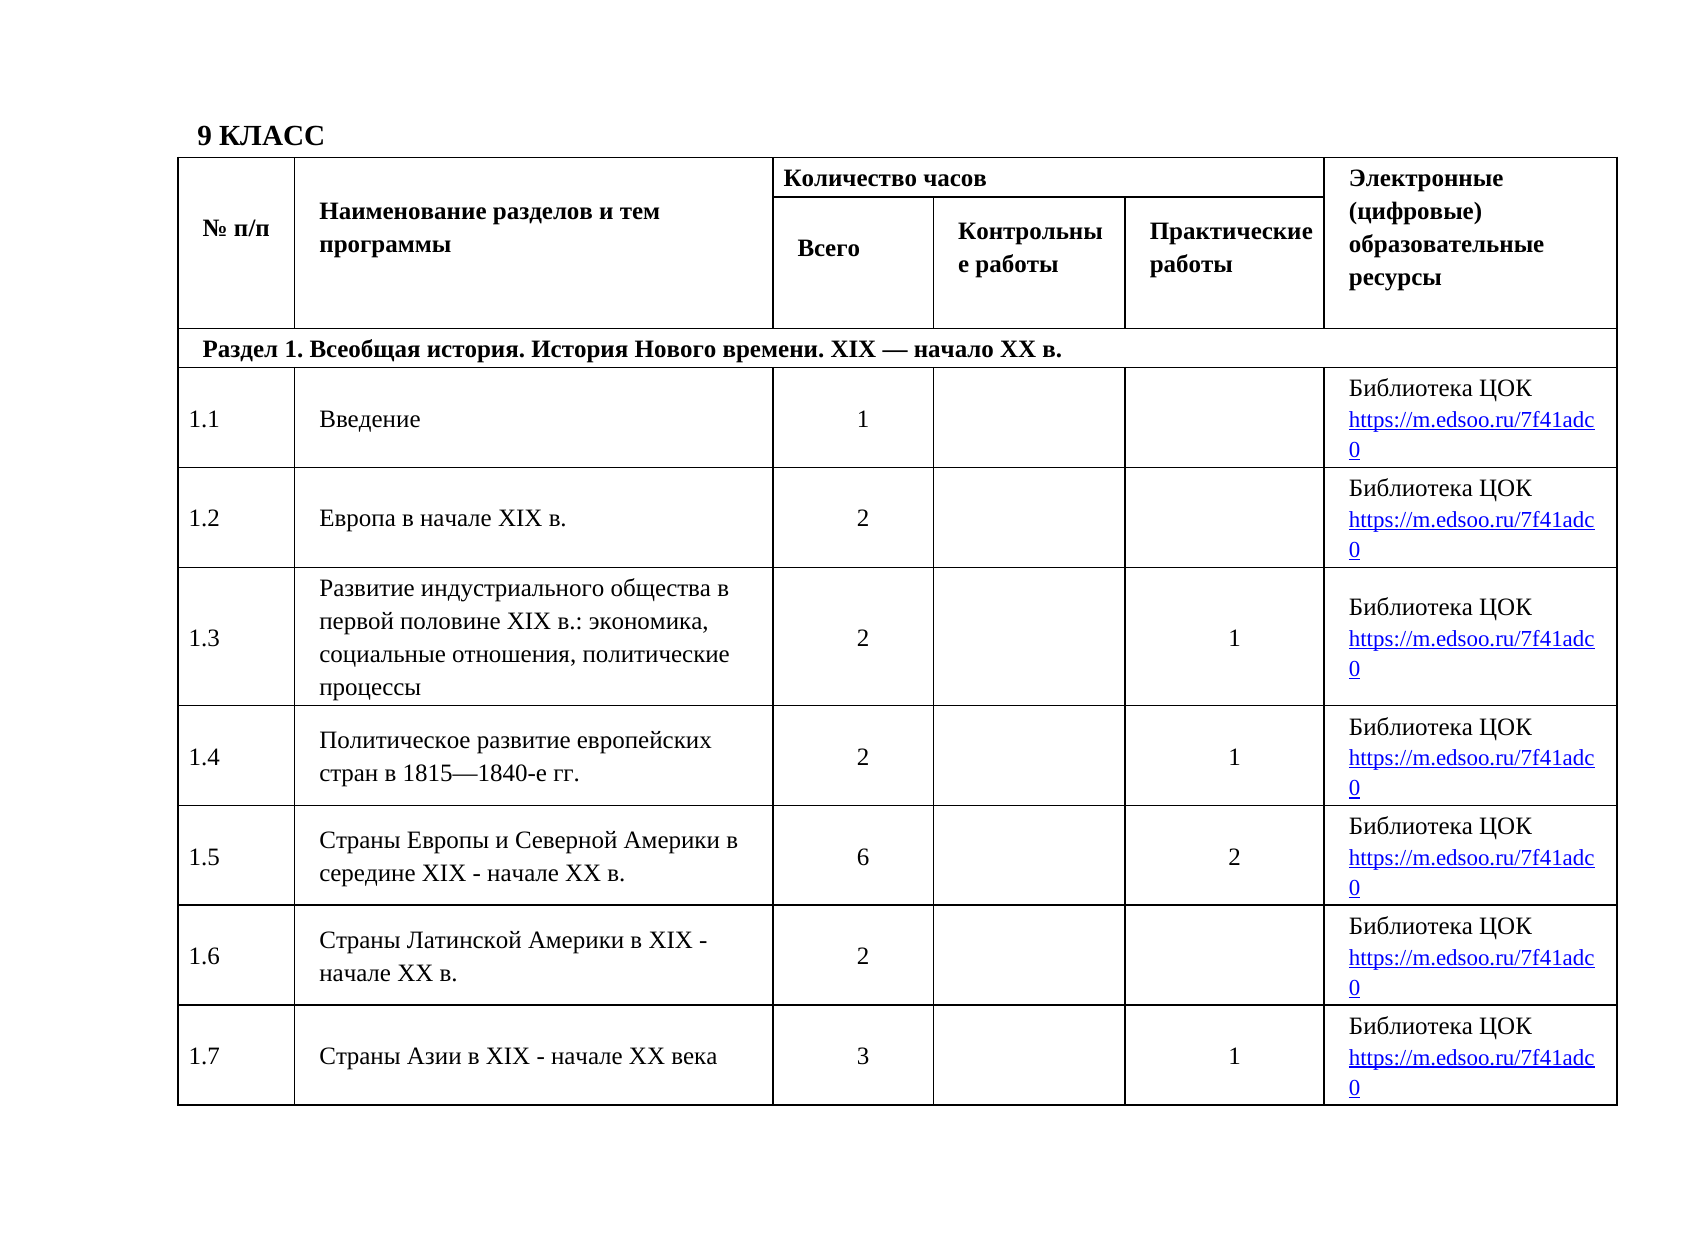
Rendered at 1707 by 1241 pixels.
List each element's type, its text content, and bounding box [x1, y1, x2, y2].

table_cell Политическое развитие европейских стран в 1815—1840-е гг. [295, 706, 772, 804]
table_cell 1.7 [179, 1006, 294, 1104]
table_cell [934, 568, 1124, 705]
table_cell Страны Азии в XIX - начале XX века [295, 1006, 772, 1104]
table_cell Практические работы [1126, 198, 1323, 327]
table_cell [1325, 1006, 1616, 1104]
table_cell 1.2 [179, 468, 294, 566]
table_cell 1.5 [179, 806, 294, 904]
table_cell [934, 706, 1124, 804]
table_cell Всего [774, 198, 933, 327]
table_cell 3 [774, 1006, 933, 1104]
table_cell 1.6 [179, 906, 294, 1004]
table_cell Развитие индустриального общества в первой половине XIX в.: экономика, социальные отношения, политические процессы [295, 568, 772, 705]
table_cell 2 [774, 468, 933, 566]
table_cell Страны Латинской Америки в XIX - начале XX в. [295, 906, 772, 1004]
table_cell 2 [774, 568, 933, 705]
table_cell Раздел 1. Всеобщая история. История Нового времени. XIХ — начало ХХ в. [179, 329, 1616, 367]
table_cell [1325, 906, 1616, 1004]
table_cell [934, 1006, 1124, 1104]
table_cell 1 [1126, 568, 1323, 705]
table_cell 1 [774, 368, 933, 467]
table_cell Библиотека ЦОК https://m.edsoo.ru/7f41adc0 [1325, 806, 1616, 904]
table_cell [934, 468, 1124, 566]
table_cell 1.3 [179, 568, 294, 705]
table_header Количество часов [774, 158, 1323, 196]
table_cell Контрольные работы [934, 198, 1124, 327]
table_header № п/п [179, 158, 294, 327]
table_cell 2 [774, 706, 933, 804]
table_header Электронные (цифровые) образовательные ресурсы [1325, 158, 1616, 327]
table_cell [1126, 906, 1323, 1004]
table_cell Библиотека ЦОК https://m.edsoo.ru/7f41adc0 [1325, 468, 1616, 566]
table_cell Страны Европы и Северной Америки в середине XIX - начале XX в. [295, 806, 772, 904]
table_cell Библиотека ЦОК https://m.edsoo.ru/7f41adc0 [1325, 706, 1616, 804]
text 9 КЛАСС [190, 118, 1618, 152]
table_cell Введение [295, 368, 772, 467]
table_cell Библиотека ЦОК https://m.edsoo.ru/7f41adc0 [1325, 368, 1616, 467]
table_cell [934, 906, 1124, 1004]
table_cell Библиотека ЦОК https://m.edsoo.ru/7f41adc0 [1325, 568, 1616, 705]
table_cell Европа в начале XIX в. [295, 468, 772, 566]
table_cell 1 [1126, 1006, 1323, 1104]
table_cell [1126, 368, 1323, 467]
table_cell [934, 368, 1124, 467]
table_cell 6 [774, 806, 933, 904]
table_cell 2 [774, 906, 933, 1004]
table_cell [1126, 468, 1323, 566]
table_cell [934, 806, 1124, 904]
table_header Наименование разделов и тем программы [295, 158, 772, 327]
table_cell 1.4 [179, 706, 294, 804]
table_cell 2 [1126, 806, 1323, 904]
table_cell 1 [1126, 706, 1323, 804]
table_cell 1.1 [179, 368, 294, 467]
